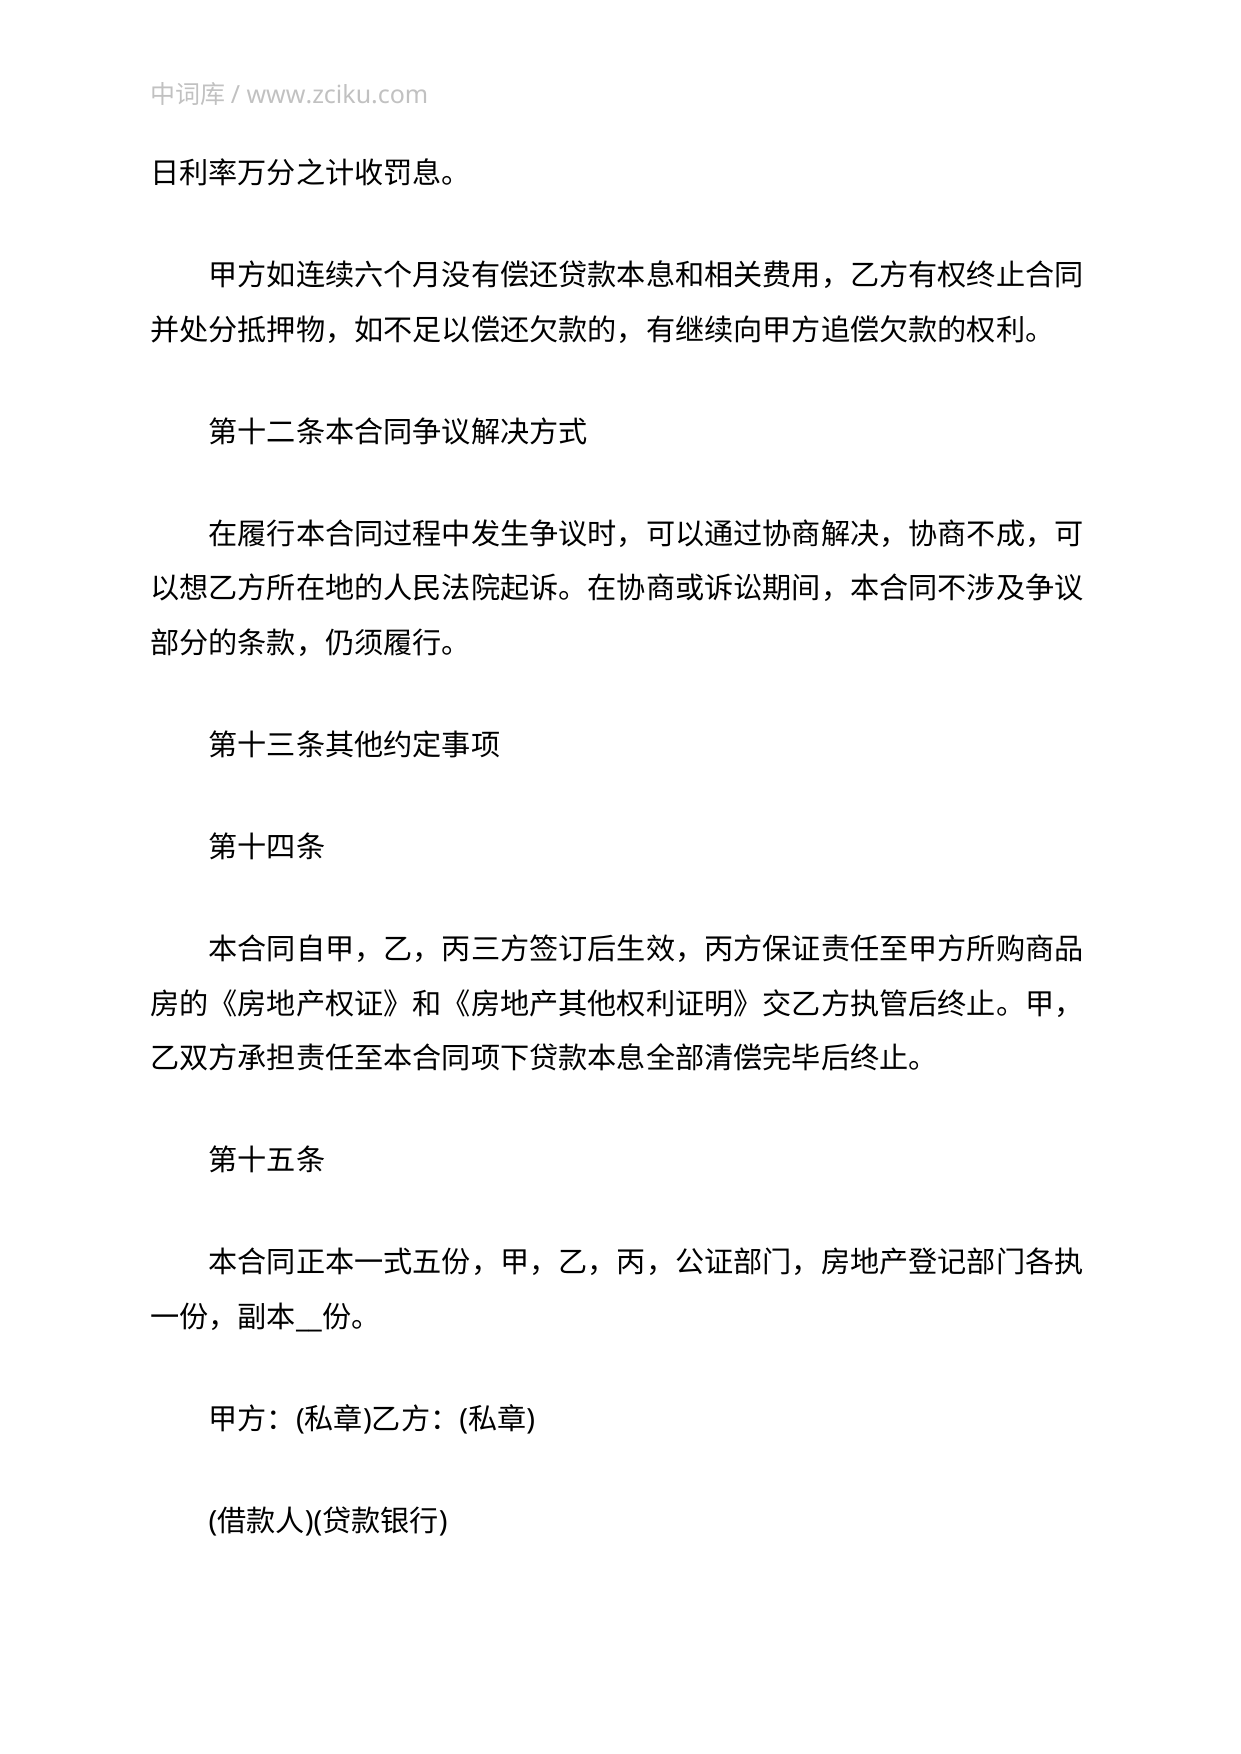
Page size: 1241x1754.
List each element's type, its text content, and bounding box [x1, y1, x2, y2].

text 第十二条本合同争议解决方式 [150, 408, 1090, 451]
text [150, 150, 1090, 192]
text 第十四条 [150, 823, 1090, 866]
text 甲方：(私章)乙方：(私章) [150, 1396, 1090, 1438]
text 本合同自甲，乙，丙三方签订后生效，丙方保证责任至甲方所购商品房的《房地产权证》和《房地产其他权利证明》交乙方执管后终止。甲，乙双方承担责任至本合同项下贷款本息全部清偿完毕后终止。 [150, 925, 1090, 1077]
text 本合同正本一式五份，甲，乙，丙，公证部门，房地产登记部门各执一份，副本__份。 [150, 1239, 1090, 1336]
text 在履行本合同过程中发生争议时，可以通过协商解决，协商不成，可以想乙方所在地的人民法院起诉。在协商或诉讼期间，本合同不涉及争议部分的条款，仍须履行。 [150, 510, 1090, 662]
text 甲方如连续六个月没有偿还贷款本息和相关费用，乙方有权终止合同并处分抵押物，如不足以偿还欠款的，有继续向甲方追偿欠款的权利。 [150, 252, 1090, 349]
text 第十三条其他约定事项 [150, 722, 1090, 764]
text 第十五条 [150, 1137, 1090, 1179]
text (借款人)(贷款银行) [150, 1497, 1090, 1540]
